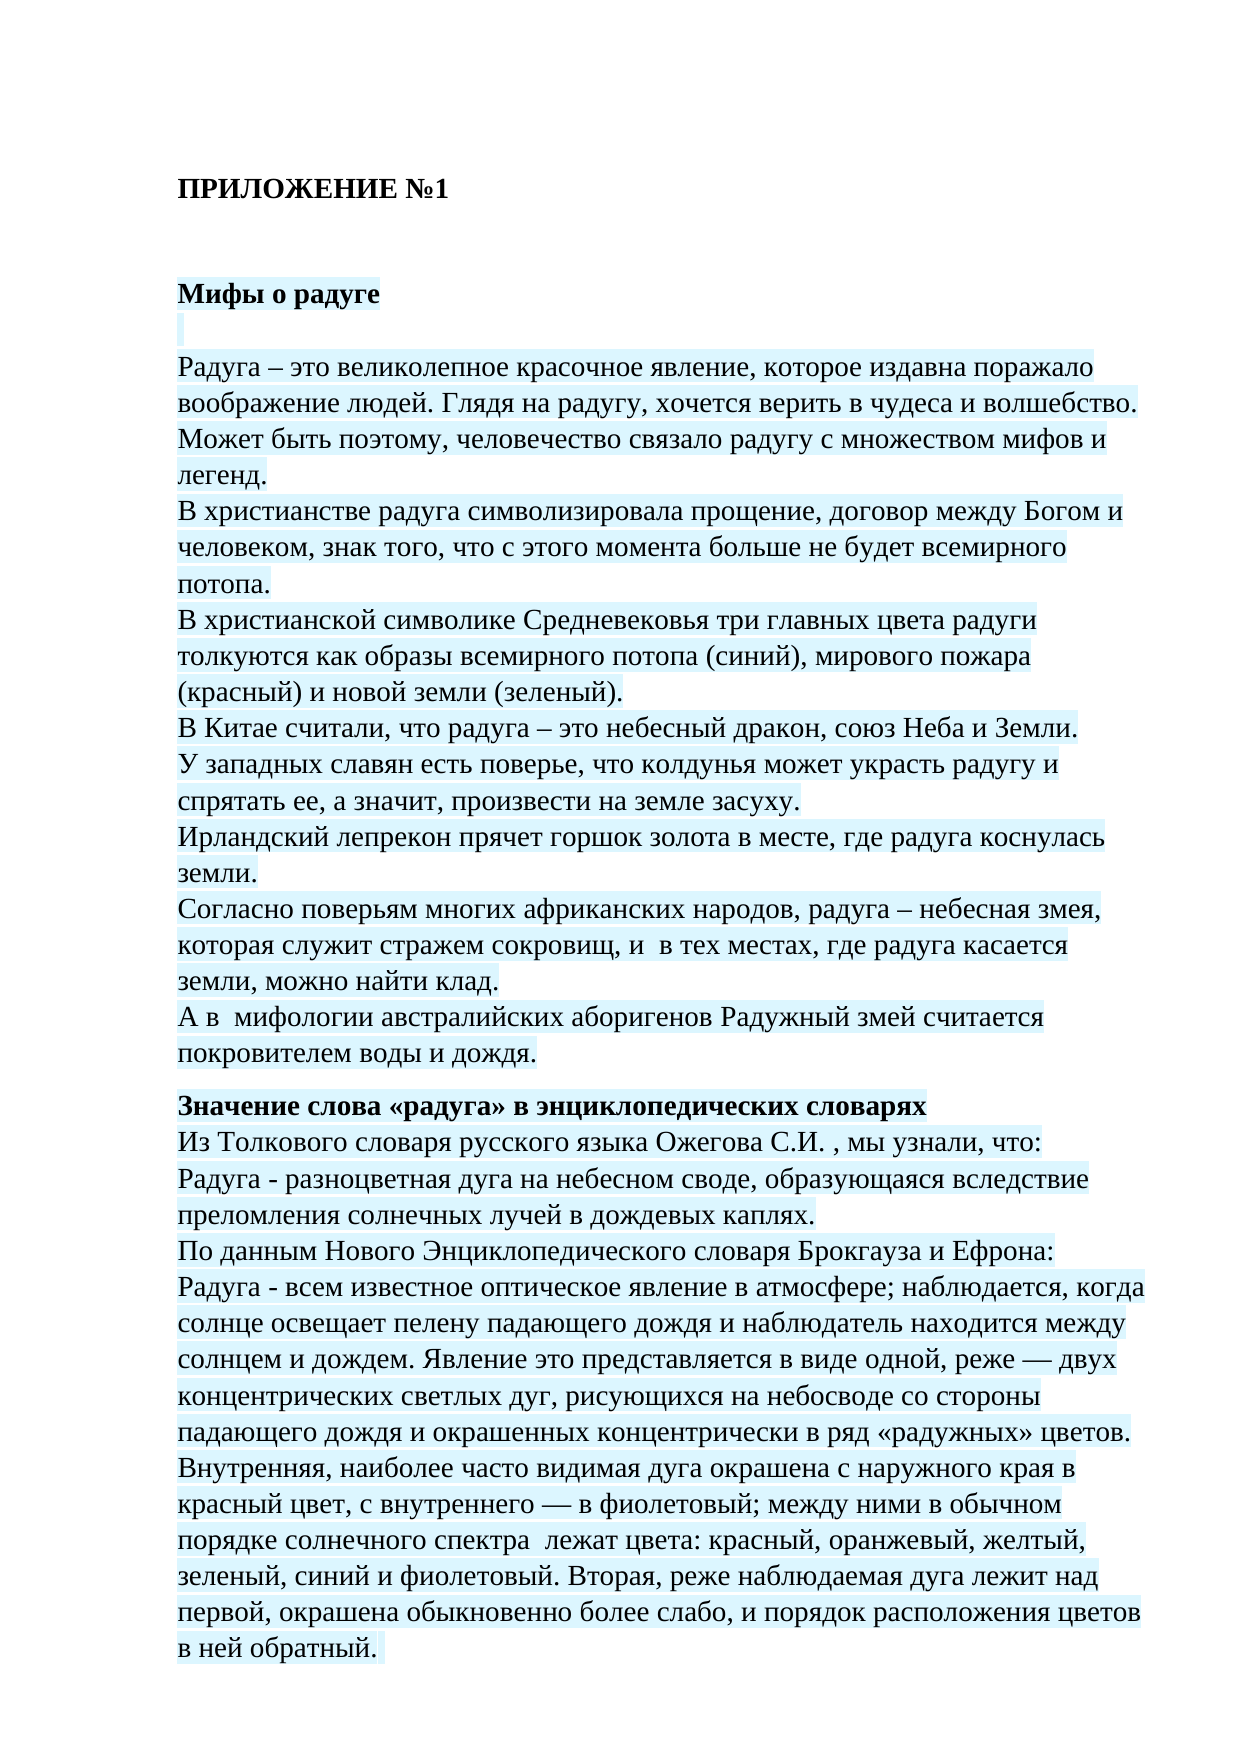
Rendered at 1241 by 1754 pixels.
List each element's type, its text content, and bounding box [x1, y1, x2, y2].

text ПРИЛОЖЕНИЕ №1 [177, 171, 1152, 204]
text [177, 1088, 1152, 1664]
text Мифы о радуге Радуга – это великолепное красочное явление, которое издавна поражало воображение людей. Глядя на радугу, хочется верить в чудеса и волшебство. Может быть поэтому, человечество связало радугу с множеством мифов и легенд. В христианстве радуга символизировала прощение, договор между Богом и человеком, знак того, что с этого момента больше не будет всемирного потопа. В христианской символике Средневековья три главных цвета радуги толкуются как образы всемирного потопа (синий), мирового пожара (красный) и новой земли (зеленый). В Китае считали, что радуга – это небесный дракон, союз Неба и Земли. У западных славян есть поверье, что колдунья может украсть радугу и спрятать ее, а значит, произвести на земле засуху. Ирландский лепрекон прячет горшок золота в месте, где радуга коснулась земли. Согласно поверьям многих африканских народов, радуга – небесная змея, которая служит стражем сокровищ, и в тех местах, где радуга касается земли, можно найти клад. А в мифологии австралийских аборигенов Радужный змей считается покровителем воды и дождя. [177, 277, 1152, 1069]
